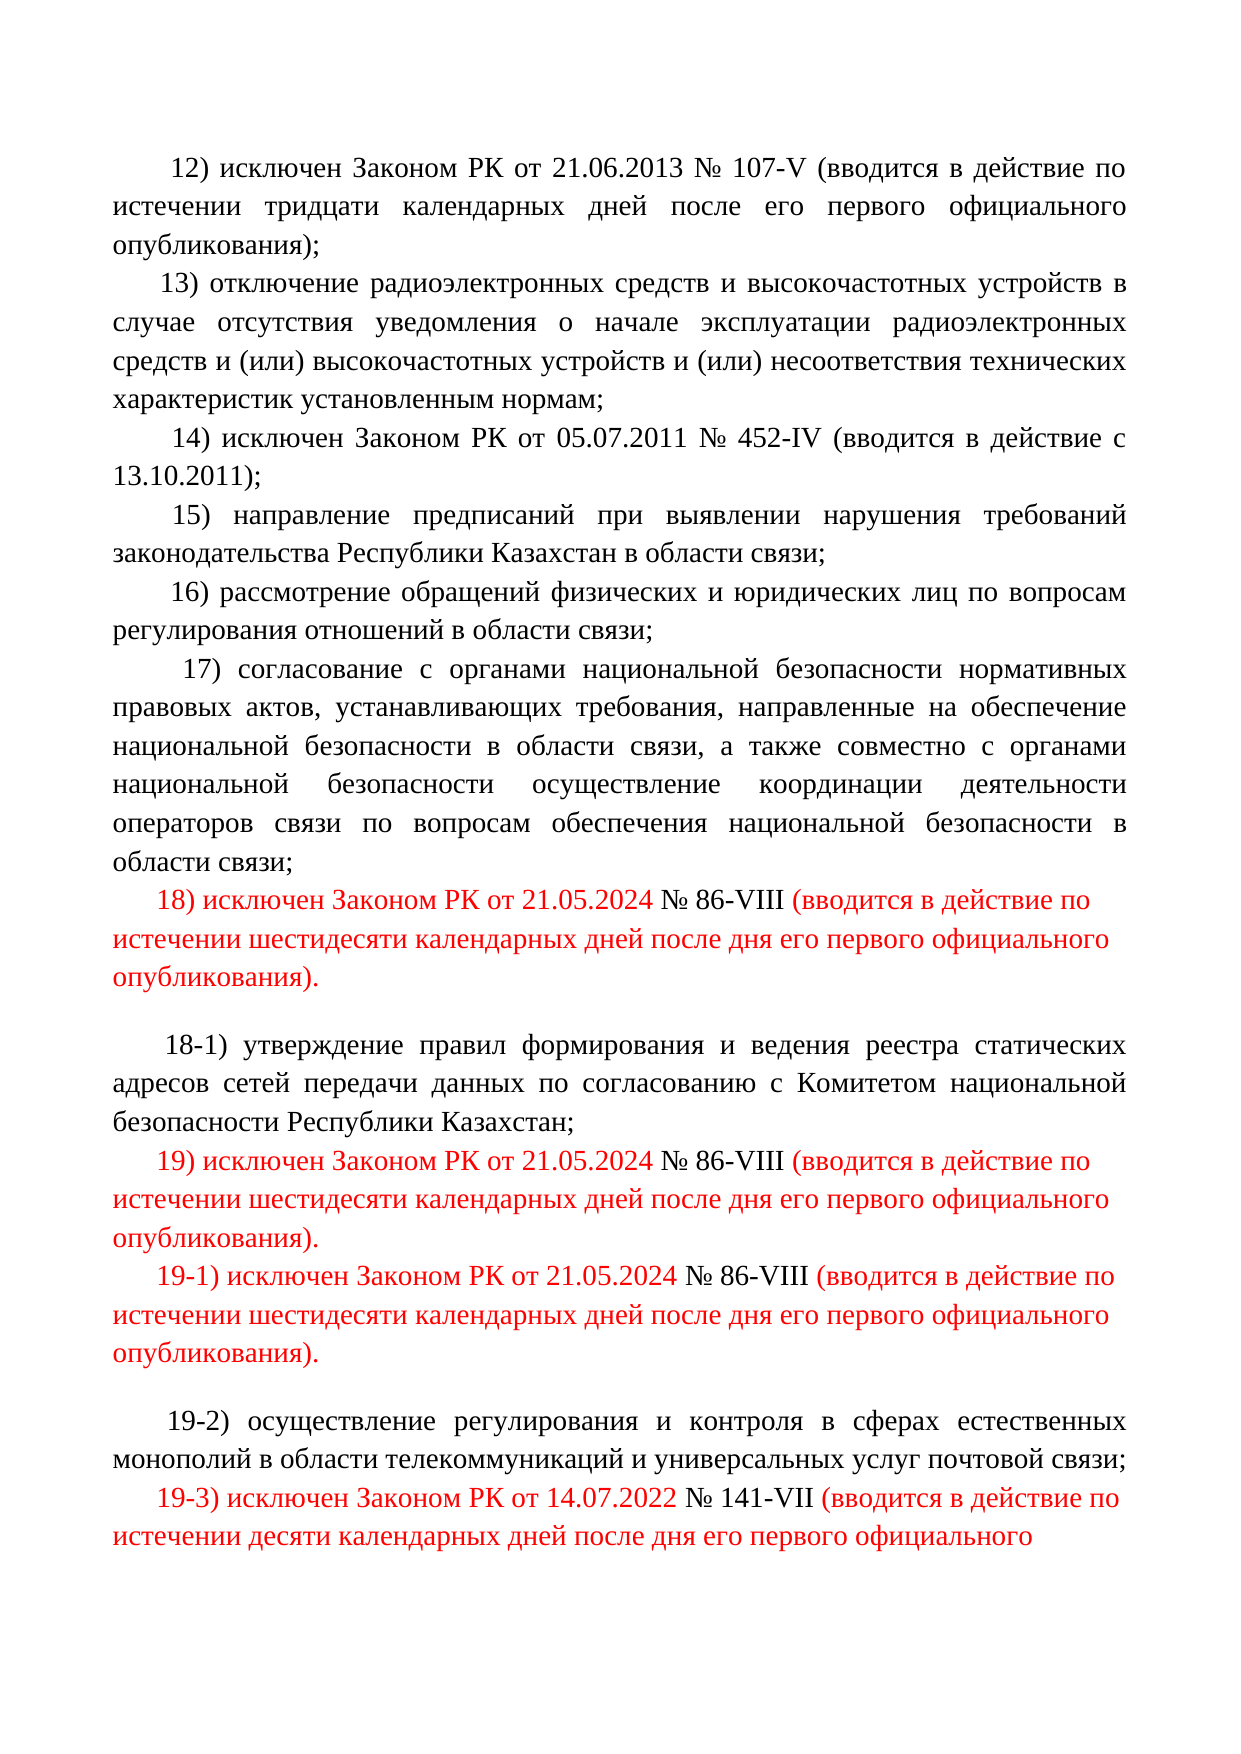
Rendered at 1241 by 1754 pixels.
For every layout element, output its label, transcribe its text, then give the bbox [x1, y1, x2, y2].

text 16) рассмотрение обращений физических и юридических лиц по вопросам регулирования отношений в области связи; [112, 574, 1128, 646]
text 12) исключен Законом РК от 21.06.2013 № 107-V (вводится в действие по истечении тридцати календарных дней после его первого официального опубликования); [112, 150, 1128, 261]
text 18-1) утверждение правил формирования и ведения реестра статических адресов сетей передачи данных по согласованию с Комитетом национальной безопасности Республики Казахстан; [112, 1027, 1128, 1138]
text 18) исключен Законом РК от 21.05.2024 № 86-VIII (вводится в действие по истечении шестидесяти календарных дней после дня его первого официального опубликования). [112, 882, 1128, 1023]
text 15) направление предписаний при выявлении нарушения требований законодательства Республики Казахстан в области связи; [112, 497, 1128, 569]
text 19-2) осуществление регулирования и контроля в сферах естественных монополий в области телекоммуникаций и универсальных услуг почтовой связи; [112, 1403, 1128, 1475]
text 19) исключен Законом РК от 21.05.2024 № 86-VIII (вводится в действие по истечении шестидесяти календарных дней после дня его первого официального опубликования). 19-1) исключен Законом РК от 21.05.2024 № 86-VIII (вводится в действие по истечении шестидесяти календарных дней после дня его первого официального опубликования). [112, 1143, 1128, 1399]
text 14) исключен Законом РК от 05.07.2011 № 452-IV (вводится в действие с 13.10.2011); [112, 420, 1128, 492]
text 17) согласование с органами национальной безопасности нормативных правовых актов, устанавливающих требования, направленные на обеспечение национальной безопасности в области связи, а также совместно с органами национальной безопасности осуществление координации деятельности операторов связи по вопросам обеспечения национальной безопасности в области связи; [112, 651, 1128, 877]
